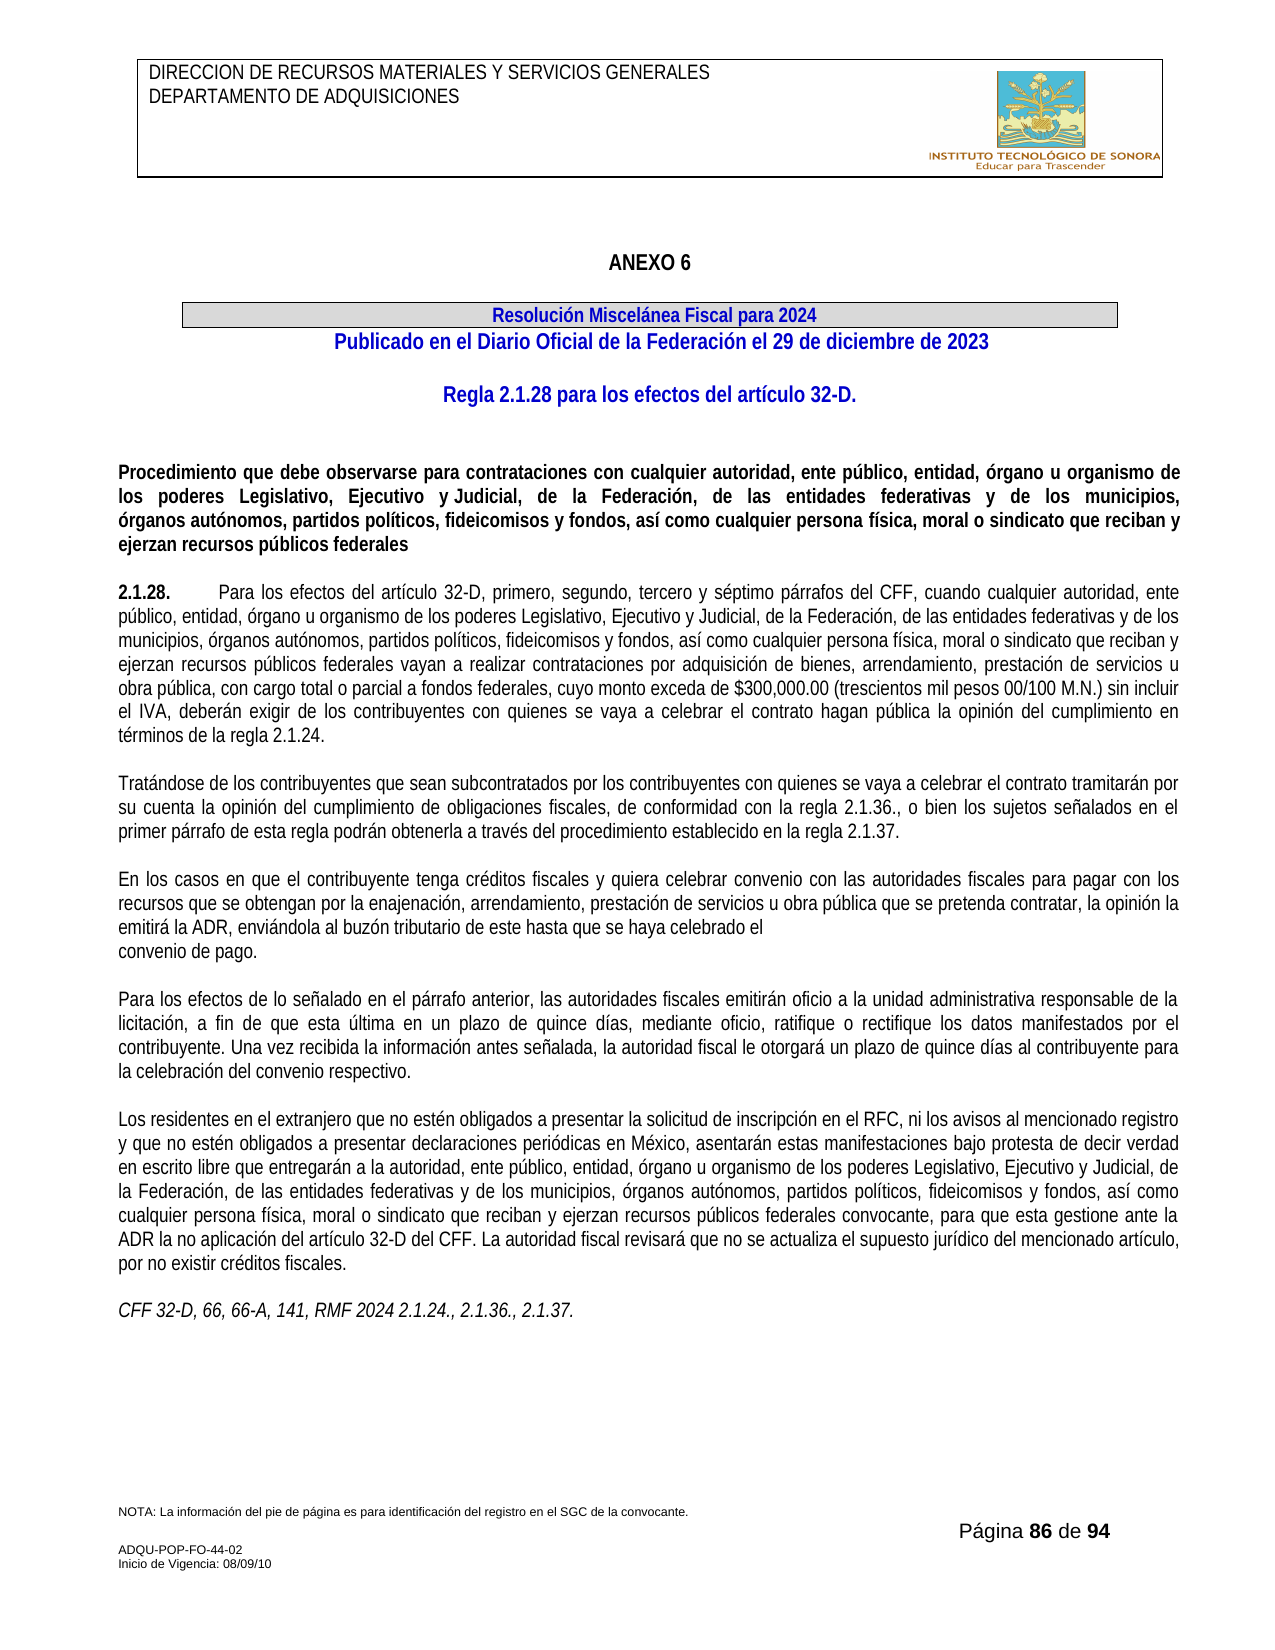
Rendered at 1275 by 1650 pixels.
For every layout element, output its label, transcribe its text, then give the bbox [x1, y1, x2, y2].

text Procedimiento que debe observarse para contrataciones con cualquier autoridad, ente público, entidad, órgano u organismo de los poderes Legislativo, Ejecutivo y Judicial, de la Federación, de las entidades federativas y de los municipios, órganos autónomos, partidos políticos, fideicomisos y fondos, así como cualquier persona física, moral o sindicato que reciban y ejerzan recursos públicos federales [118, 460, 1181, 556]
text convenio de pago. [118, 939, 1181, 963]
text Tratándose de los contribuyentes que sean subcontratados por los contribuyentes con quienes se vaya a celebrar el contrato tramitarán por su cuenta la opinión del cumplimiento de obligaciones fiscales, de conformidad con la regla 2.1.36., o bien los sujetos señalados en el primer párrafo de esta regla podrán obtenerla a través del procedimiento establecido en la regla 2.1.37. [118, 771, 1181, 843]
picture [929, 71, 1160, 171]
text Regla 2.1.28 para los efectos del artículo 32-D. [118, 381, 1181, 407]
text Publicado en el Diario Oficial de la Federación el 29 de diciembre de 2023 [118, 328, 1205, 354]
text Para los efectos de lo señalado en el párrafo anterior, las autoridades fiscales emitirán oficio a la unidad administrativa responsable de la licitación, a fin de que esta última en un plazo de quince días, mediante oficio, ratifique o rectifique los datos manifestados por el contribuyente. Una vez recibida la información antes señalada, la autoridad fiscal le otorgará un plazo de quince días al contribuyente para la celebración del convenio respectivo. [118, 987, 1181, 1083]
text CFF 32-D, 66, 66-A, 141, RMF 2024 2.1.24., 2.1.36., 2.1.37. [118, 1298, 1181, 1322]
text En los casos en que el contribuyente tenga créditos fiscales y quiera celebrar convenio con las autoridades fiscales para pagar con los recursos que se obtengan por la enajenación, arrendamiento, prestación de servicios u obra pública que se pretenda contratar, la opinión la emitirá la ADR, enviándola al buzón tributario de este hasta que se haya celebrado el [118, 867, 1181, 939]
text 2.1.28. Para los efectos del artículo 32-D, primero, segundo, tercero y séptimo párrafos del CFF, cuando cualquier autoridad, ente público, entidad, órgano u organismo de los poderes Legislativo, Ejecutivo y Judicial, de la Federación, de las entidades federativas y de los municipios, órganos autónomos, partidos políticos, fideicomisos y fondos, así como cualquier persona física, moral o sindicato que reciban y ejerzan recursos públicos federales vayan a realizar contrataciones por adquisición de bienes, arrendamiento, prestación de servicios u obra pública, con cargo total o parcial a fondos federales, cuyo monto exceda de $300,000.00 (trescientos mil pesos 00/100 M.N.) sin incluir el IVA, deberán exigir de los contribuyentes con quienes se vaya a celebrar el contrato hagan pública la opinión del cumplimiento en términos de la regla 2.1.24. [118, 580, 1181, 747]
table_header Resolución Miscelánea Fiscal para 2024 [183, 303, 1117, 327]
text ANEXO 6 [118, 249, 1181, 276]
text Los residentes en el extranjero que no estén obligados a presentar la solicitud de inscripción en el RFC, ni los avisos al mencionado registro y que no estén obligados a presentar declaraciones periódicas en México, asentarán estas manifestaciones bajo protesta de decir verdad en escrito libre que entregarán a la autoridad, ente público, entidad, órgano u organismo de los poderes Legislativo, Ejecutivo y Judicial, de la Federación, de las entidades federativas y de los municipios, órganos autónomos, partidos políticos, fideicomisos y fondos, así como cualquier persona física, moral o sindicato que reciban y ejerzan recursos públicos federales convocante, para que esta gestione ante la ADR la no aplicación del artículo 32-D del CFF. La autoridad fiscal revisará que no se actualiza el supuesto jurídico del mencionado artículo, por no existir créditos fiscales. [118, 1107, 1181, 1274]
